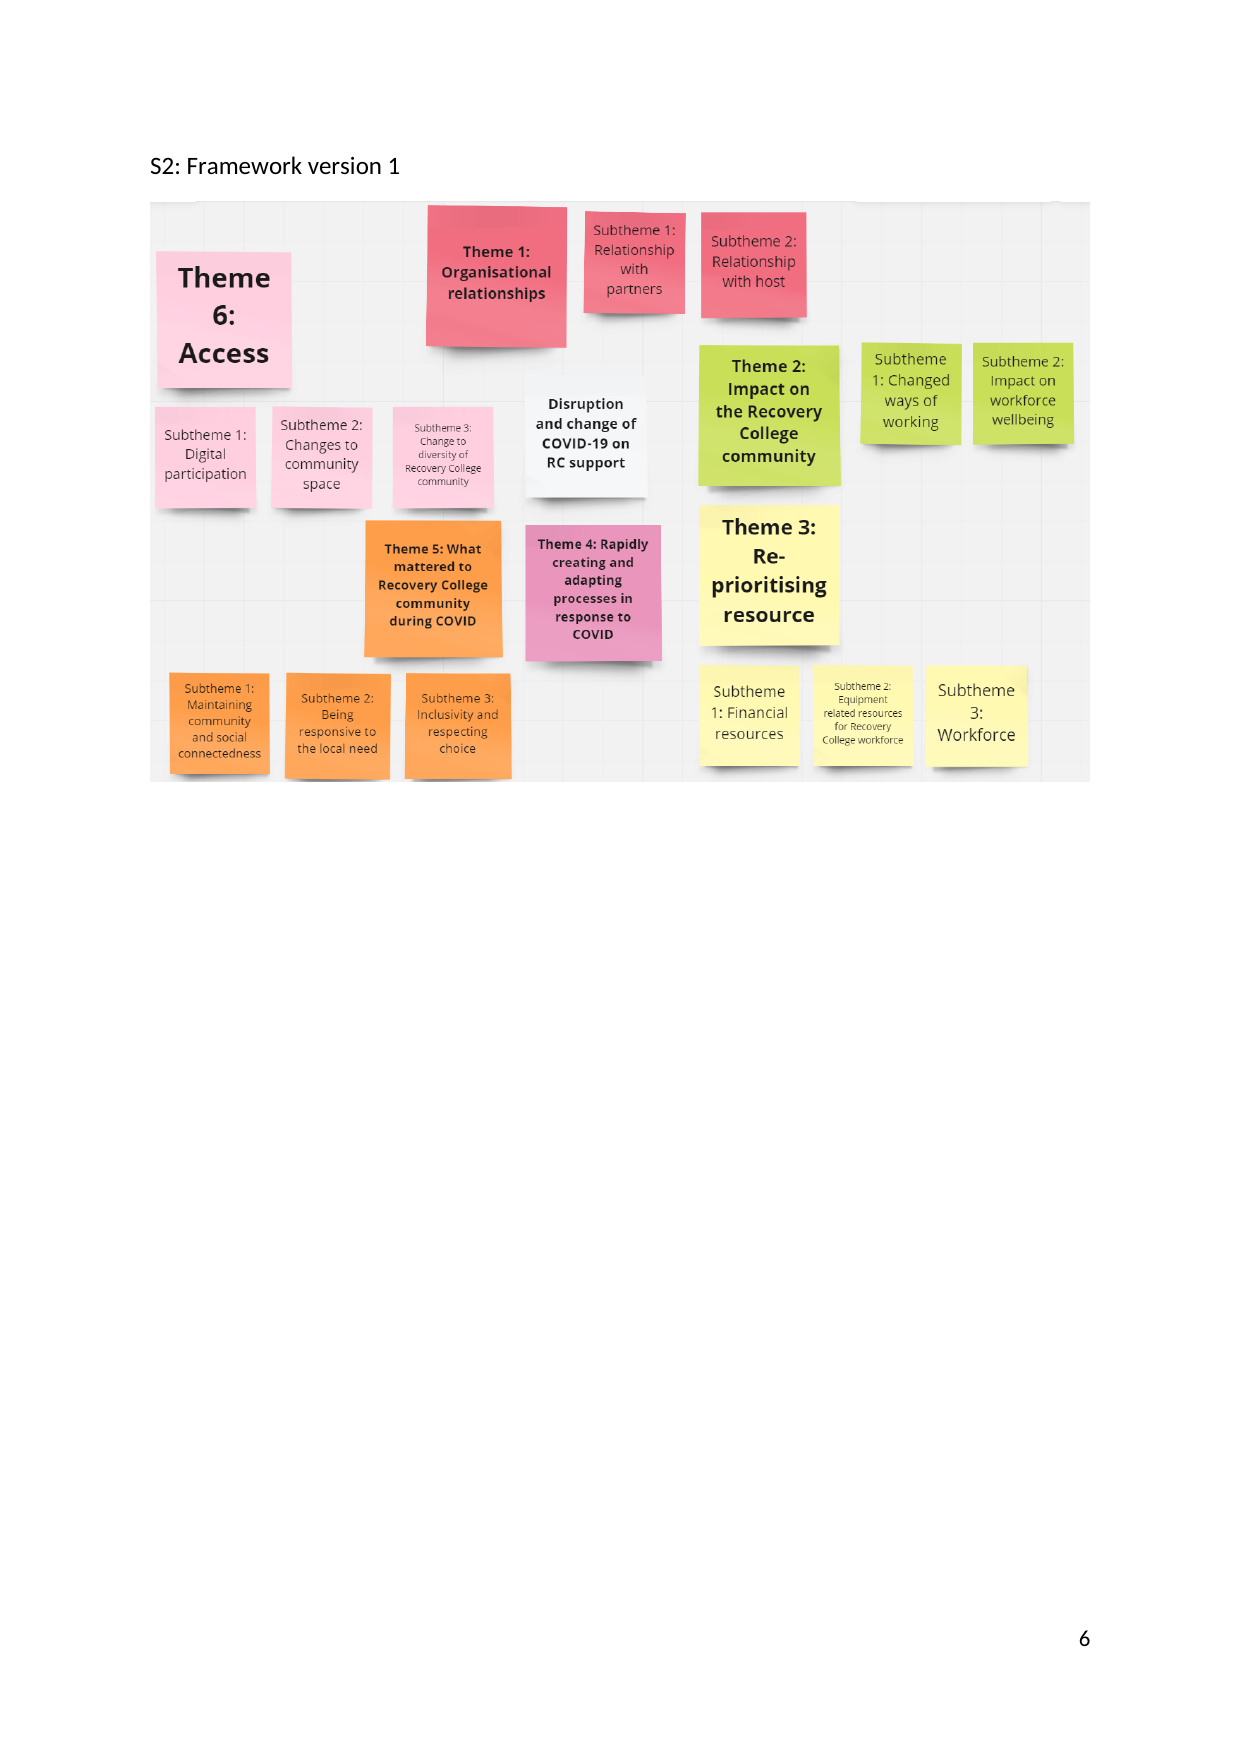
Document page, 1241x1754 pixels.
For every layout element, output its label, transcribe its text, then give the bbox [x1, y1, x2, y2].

picture [150, 201, 1091, 782]
text S2: Framework version 1 [150, 150, 1090, 181]
